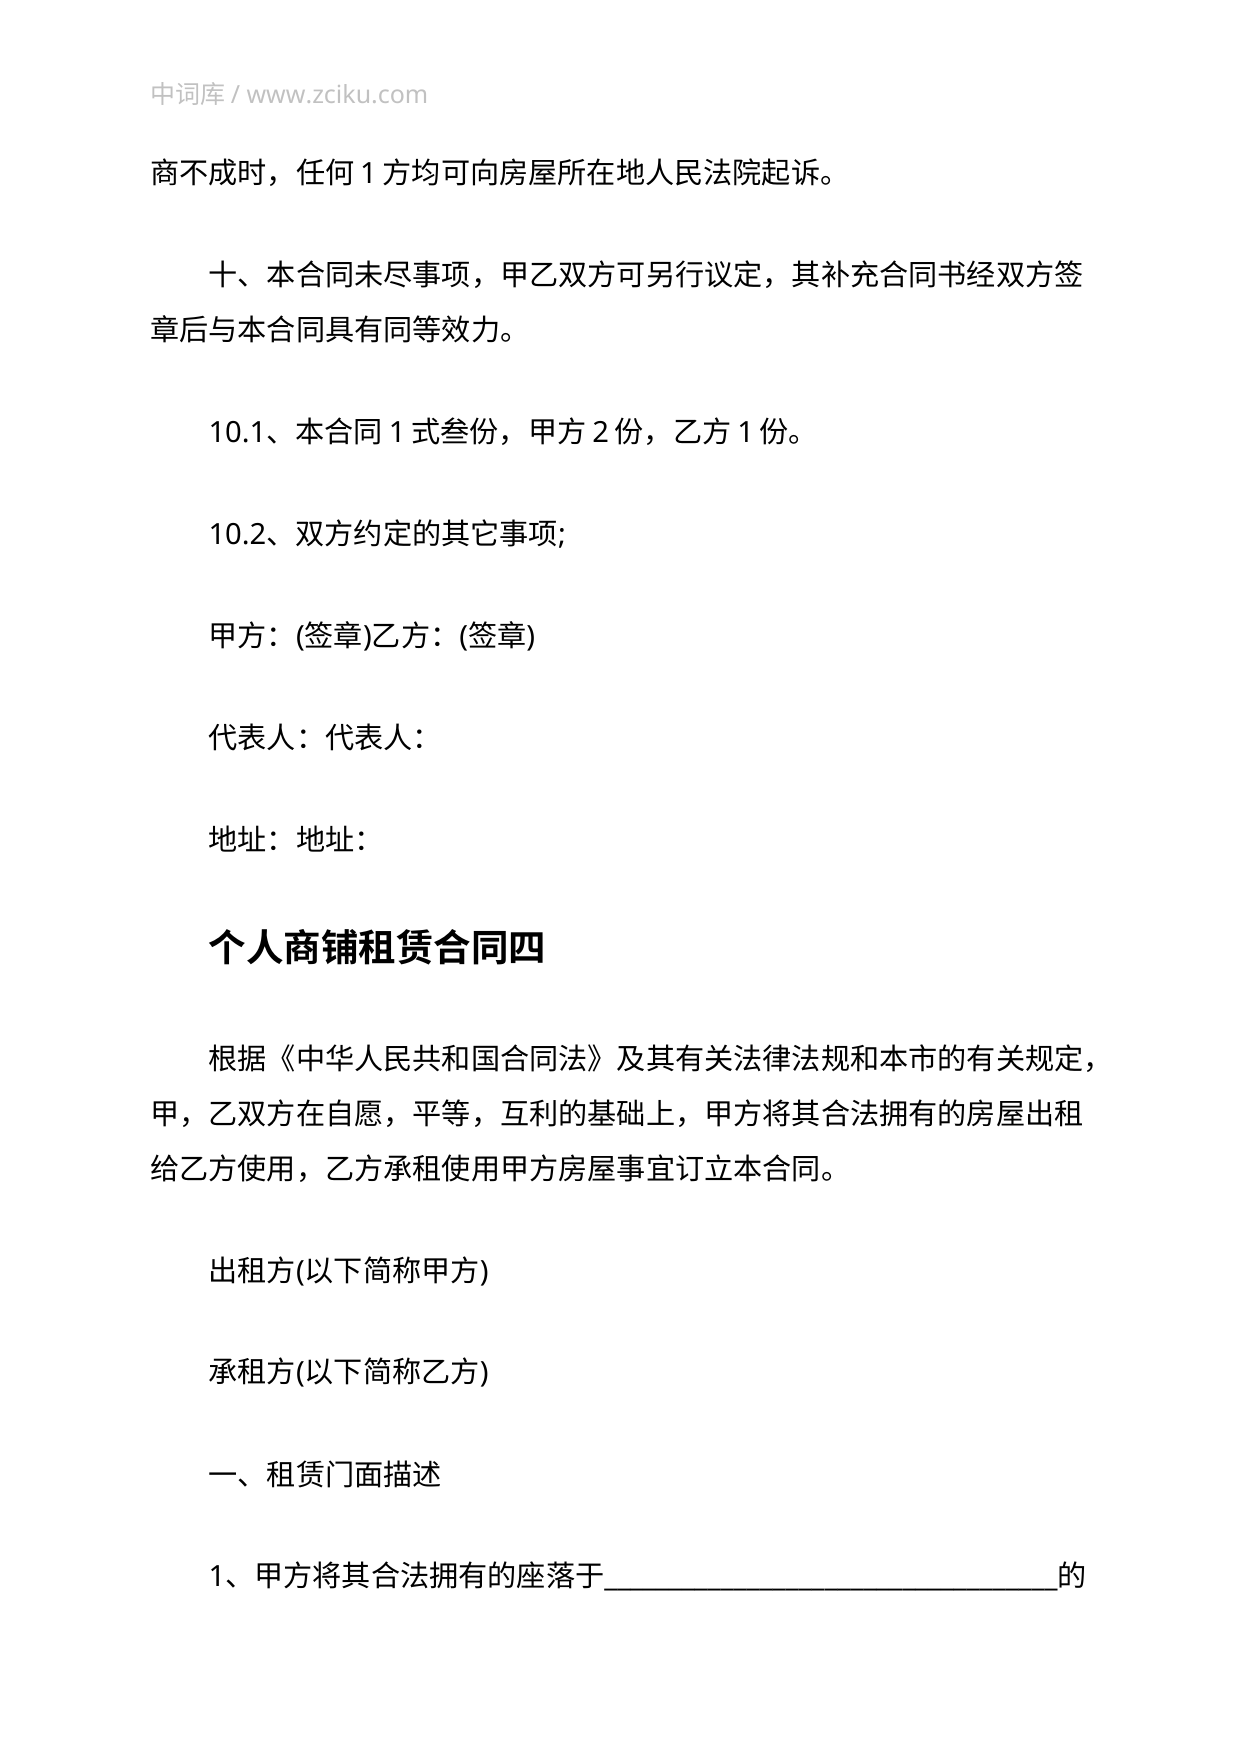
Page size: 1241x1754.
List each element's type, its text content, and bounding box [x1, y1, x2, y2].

text 出租方(以下简称甲方) [150, 1247, 1090, 1289]
text 10.1、本合同1式叁份，甲方2份，乙方1份。 [150, 409, 1090, 451]
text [150, 1553, 1090, 1595]
text 地址：地址： [150, 816, 1090, 859]
text 一、租赁门面描述 [150, 1451, 1090, 1493]
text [150, 150, 1090, 192]
text 代表人：代表人： [150, 714, 1090, 757]
text 十、本合同未尽事项，甲乙双方可另行议定，其补充合同书经双方签章后与本合同具有同等效力。 [150, 252, 1090, 349]
text 甲方：(签章)乙方：(签章) [150, 613, 1090, 655]
text 承租方(以下简称乙方) [150, 1349, 1090, 1391]
text 10.2、双方约定的其它事项; [150, 511, 1090, 553]
text 个人商铺租赁合同四 [150, 918, 1090, 972]
text 根据《中华人民共和国合同法》及其有关法律法规和本市的有关规定，甲，乙双方在自愿，平等，互利的基础上，甲方将其合法拥有的房屋出租给乙方使用，乙方承租使用甲方房屋事宜订立本合同。 [150, 1036, 1090, 1188]
